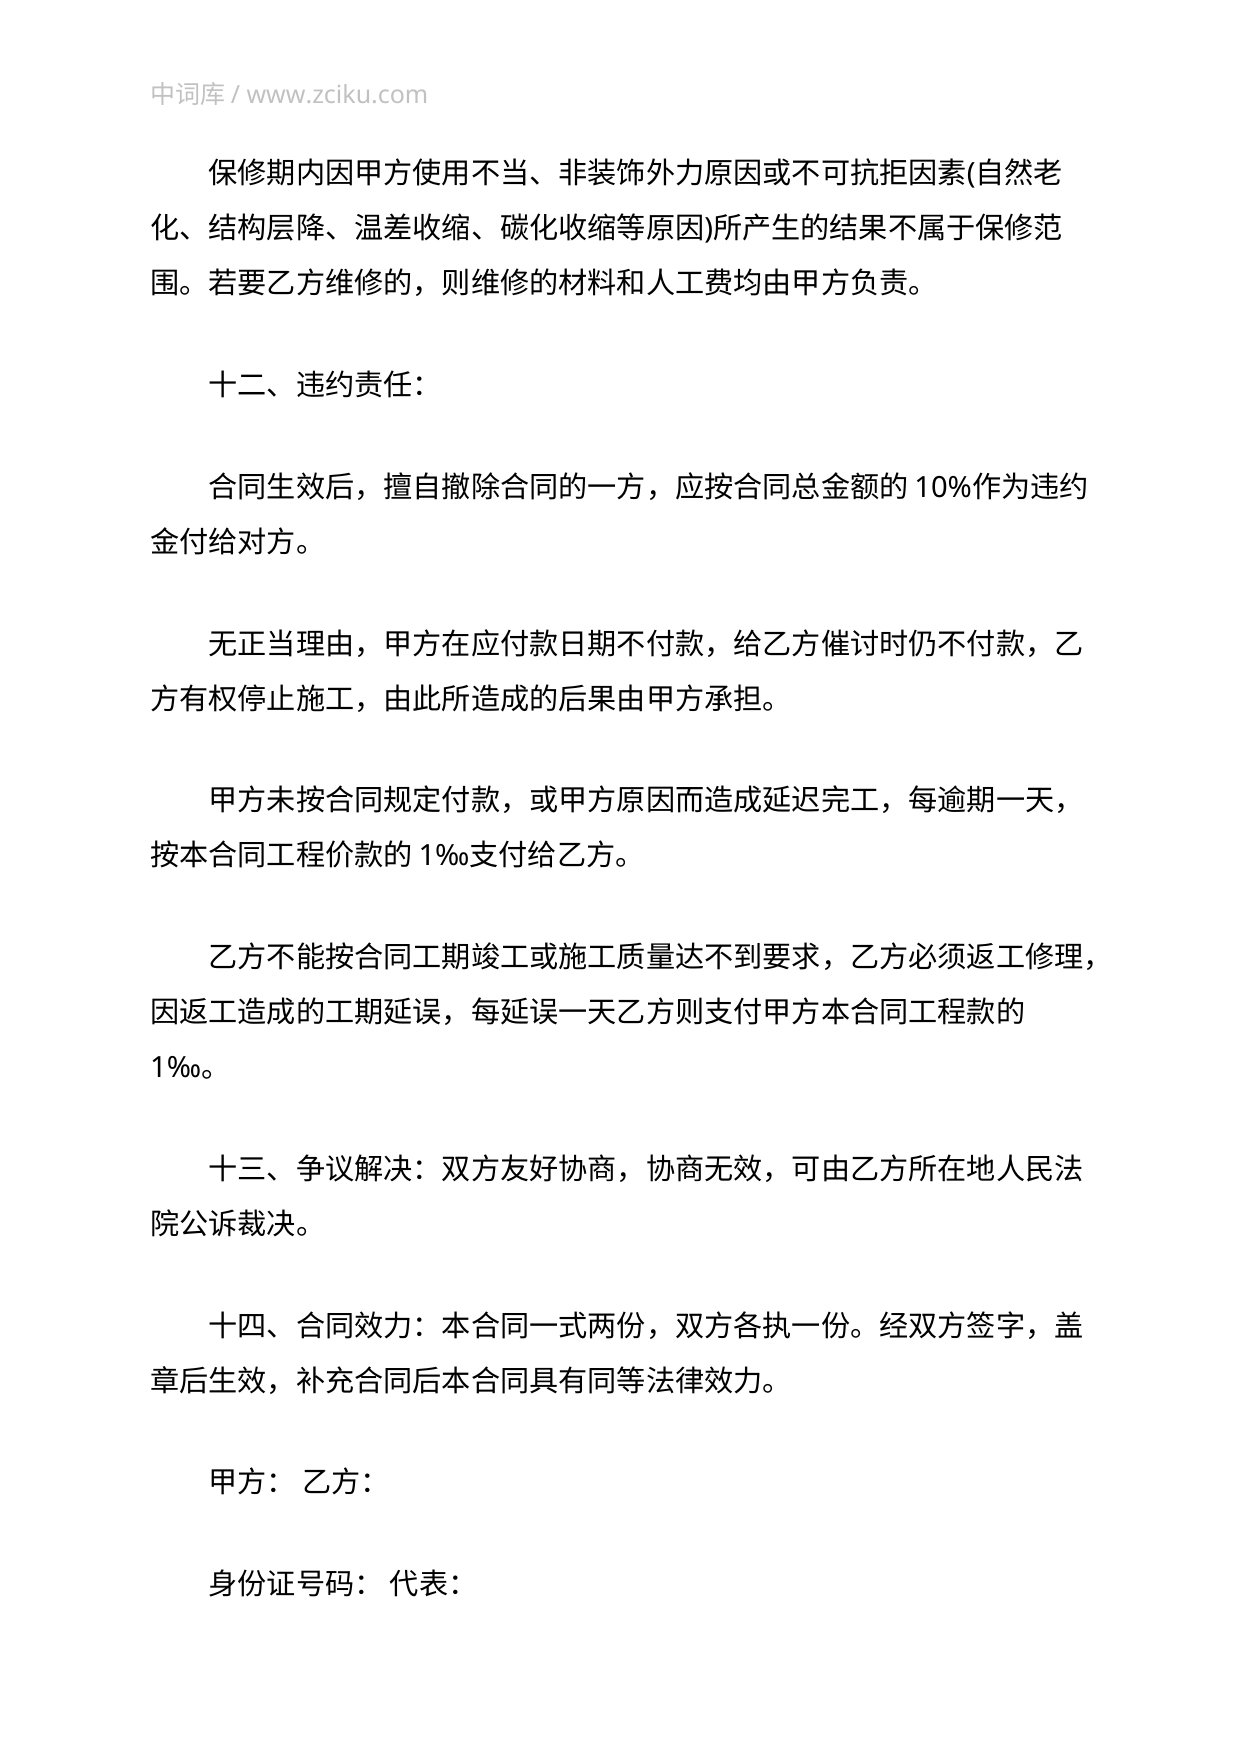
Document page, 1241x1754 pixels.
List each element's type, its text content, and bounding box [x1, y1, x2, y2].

text 乙方不能按合同工期竣工或施工质量达不到要求，乙方必须返工修理，因返工造成的工期延误，每延误一天乙方则支付甲方本合同工程款的1‰。 [150, 934, 1090, 1086]
text 甲方未按合同规定付款，或甲方原因而造成延迟完工，每逾期一天，按本合同工程价款的1‰支付给乙方。 [150, 777, 1090, 874]
text 十二、违约责任： [150, 362, 1090, 404]
text 十三、争议解决：双方友好协商，协商无效，可由乙方所在地人民法院公诉裁决。 [150, 1146, 1090, 1243]
text 十四、合同效力：本合同一式两份，双方各执一份。经双方签字，盖章后生效，补充合同后本合同具有同等法律效力。 [150, 1302, 1090, 1399]
text 无正当理由，甲方在应付款日期不付款，给乙方催讨时仍不付款，乙方有权停止施工，由此所造成的后果由甲方承担。 [150, 620, 1090, 717]
text 合同生效后，擅自撤除合同的一方，应按合同总金额的10%作为违约金付给对方。 [150, 463, 1090, 561]
text 身份证号码： 代表： [150, 1561, 1090, 1603]
text 保修期内因甲方使用不当、非装饰外力原因或不可抗拒因素(自然老化、结构层降、温差收缩、碳化收缩等原因)所产生的结果不属于保修范围。若要乙方维修的，则维修的材料和人工费均由甲方负责。 [150, 150, 1090, 302]
text 甲方： 乙方： [150, 1459, 1090, 1501]
